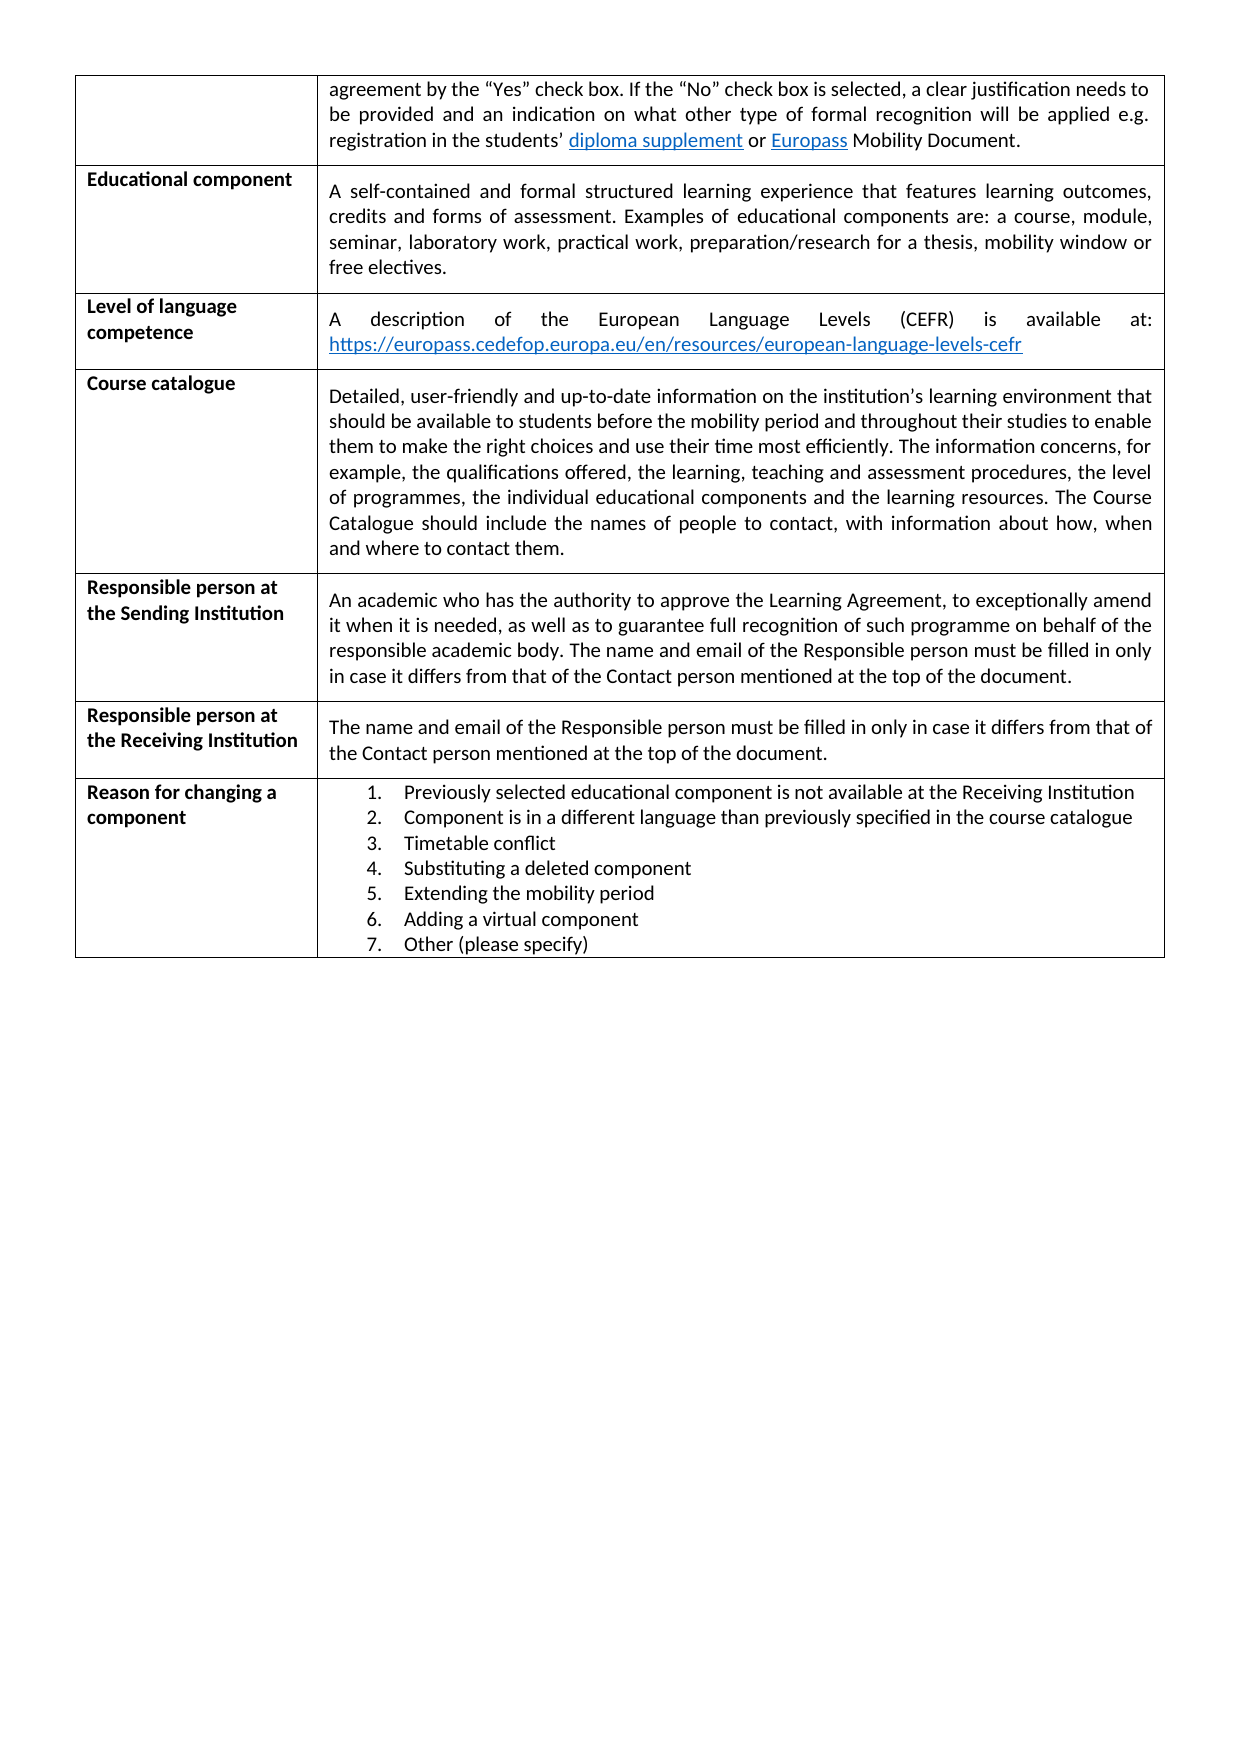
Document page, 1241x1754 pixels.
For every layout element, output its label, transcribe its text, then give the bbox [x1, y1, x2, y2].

table_cell Reason for changing a component [76, 779, 317, 957]
table_cell Level of language competence [76, 294, 317, 369]
table_cell Course catalogue [76, 370, 317, 573]
table_cell Responsible person at the Sending Institution [76, 574, 317, 701]
table_cell A self-contained and formal structured learning experience that features learning outcomes, credits and forms of assessment. Examples of educational components are: a course, module, seminar, laboratory work, practical work, preparation/research for a thesis, mobility window or free electives. [318, 166, 1164, 292]
table_cell An academic who has the authority to approve the Learning Agreement, to exceptionally amend it when it is needed, as well as to guarantee full recognition of such programme on behalf of the responsible academic body. The name and email of the Responsible person must be filled in only in case it differs from that of the Contact person mentioned at the top of the document. [318, 574, 1164, 701]
table_cell Previously selected educational component is not available at the Receiving Institution Component is in a different language than previously specified in the course catalogue Timetable conflict Substituting a deleted component Extending the mobility period Adding a virtual component Other (please specify) [318, 779, 1164, 957]
table_cell A description of the European Language Levels (CEFR) is available at: https://europass.cedefop.europa.eu/en/resources/european-language-levels-cefr [318, 294, 1164, 369]
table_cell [76, 76, 317, 165]
table_cell Detailed, user-friendly and up-to-date information on the institution’s learning environment that should be available to students before the mobility period and throughout their studies to enable them to make the right choices and use their time most efficiently. The information concerns, for example, the qualifications offered, the learning, teaching and assessment procedures, the level of programmes, the individual educational components and the learning resources. The Course Catalogue should include the names of people to contact, with information about how, when and where to contact them. [318, 370, 1164, 573]
table_cell The name and email of the Responsible person must be filled in only in case it differs from that of the Contact person mentioned at the top of the document. [318, 702, 1164, 778]
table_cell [318, 76, 1164, 165]
table_cell Responsible person at the Receiving Institution [76, 702, 317, 778]
table_cell Educational component [76, 166, 317, 292]
